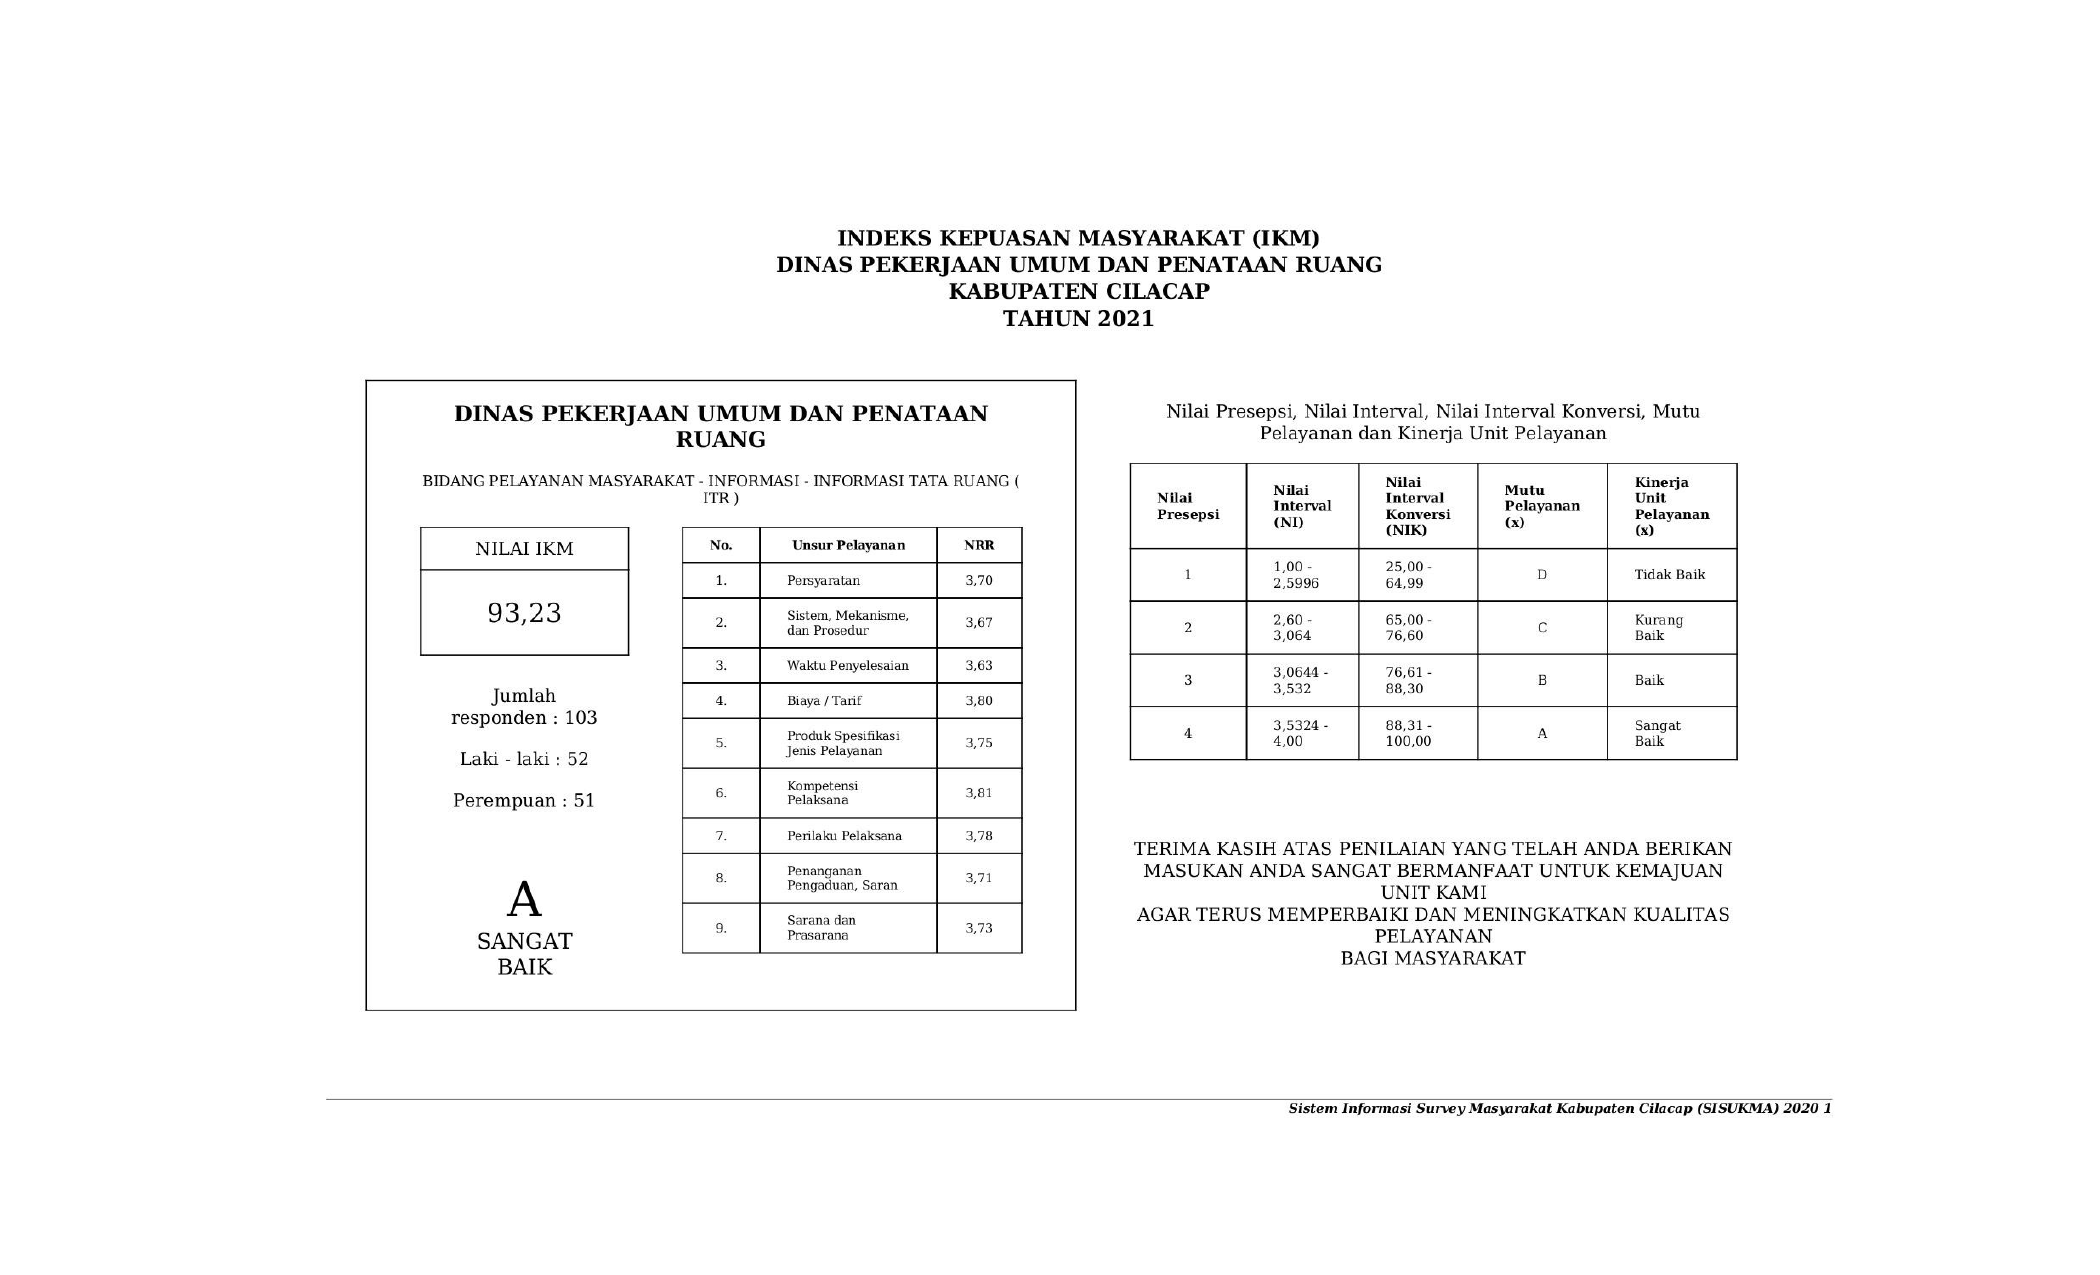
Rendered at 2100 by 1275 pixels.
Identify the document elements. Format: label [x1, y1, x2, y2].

picture [326, 224, 1835, 1118]
